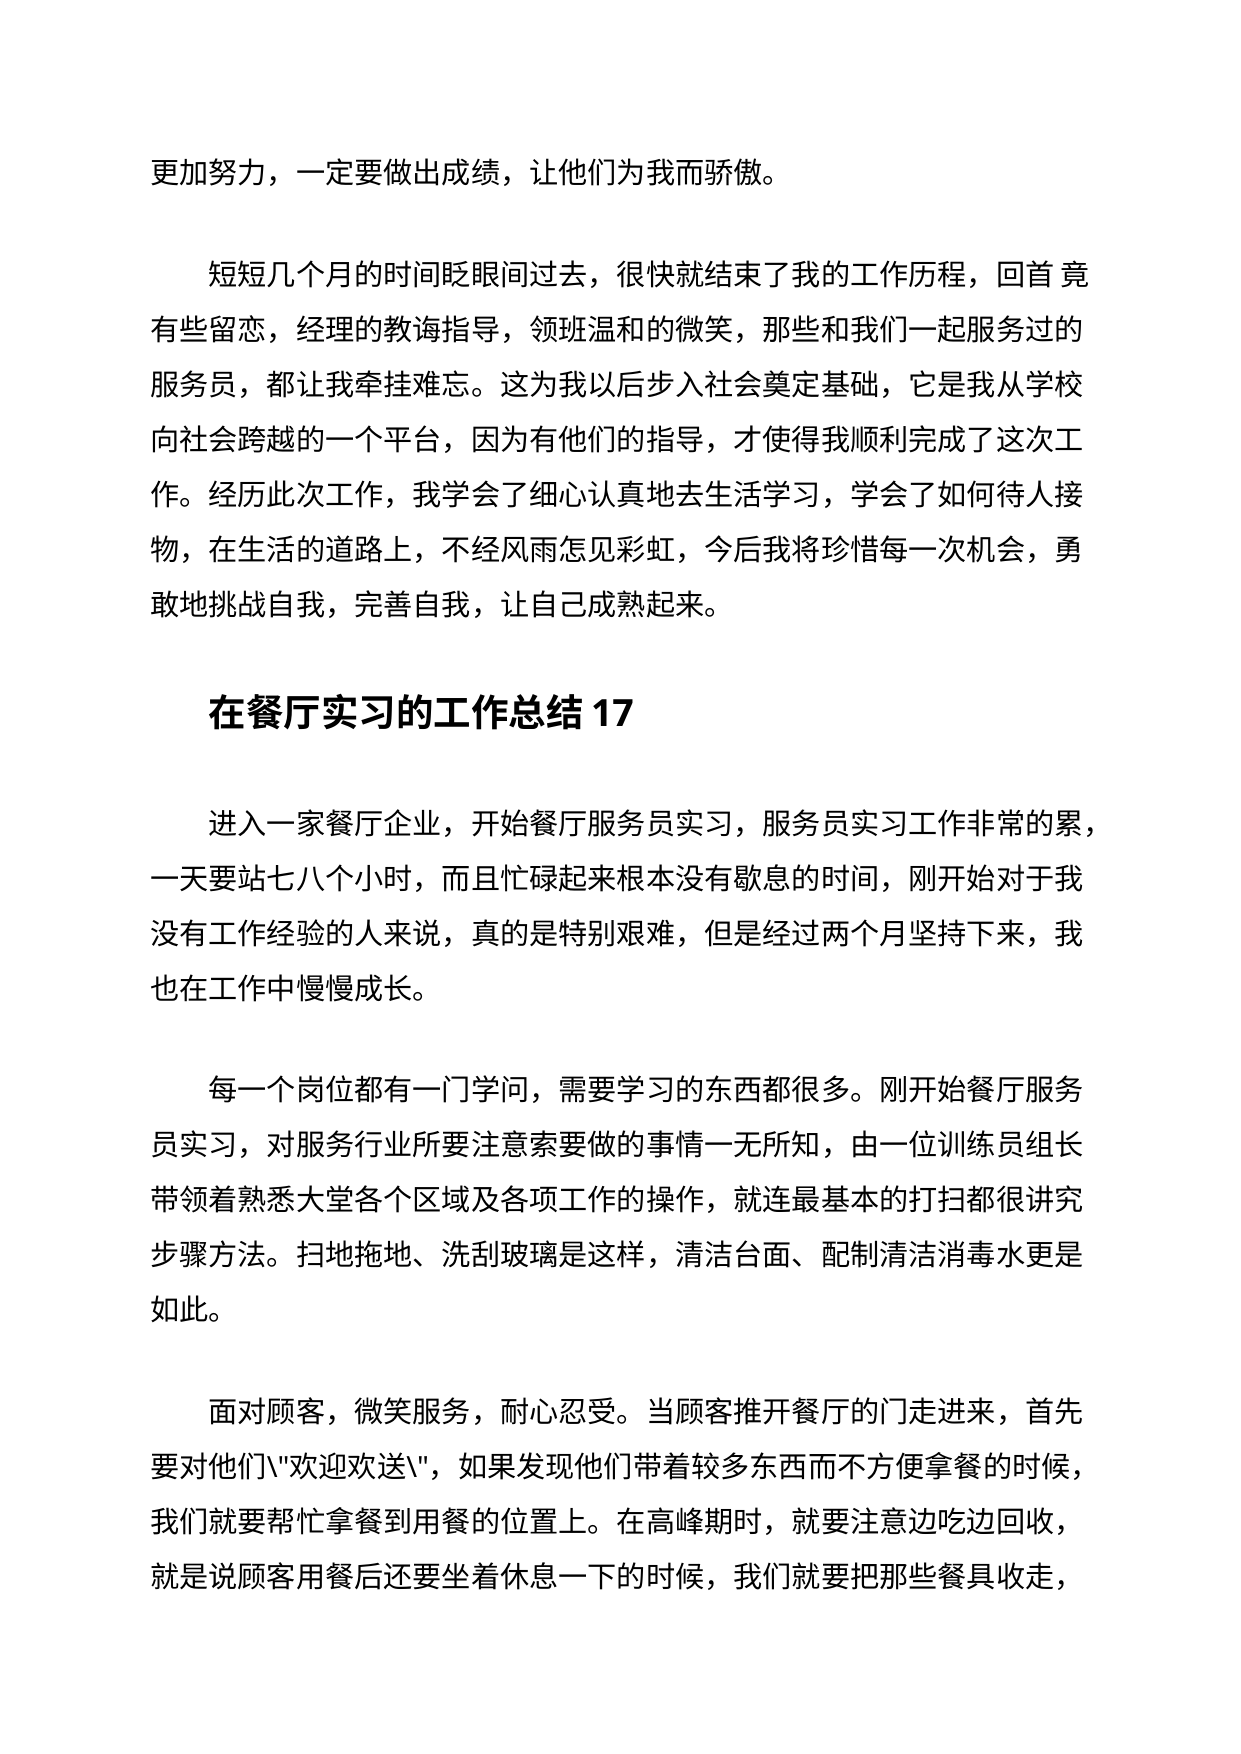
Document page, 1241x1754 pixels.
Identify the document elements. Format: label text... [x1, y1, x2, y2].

text 在餐厅实习的工作总结17 [150, 683, 1090, 737]
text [150, 150, 1090, 192]
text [150, 1388, 1090, 1595]
text 短短几个月的时间眨眼间过去，很快就结束了我的工作历程，回首 竟有些留恋，经理的教诲指导，领班温和的微笑，那些和我们一起服务过的服务员，都让我牵挂难忘。这为我以后步入社会奠定基础，它是我从学校向社会跨越的一个平台，因为有他们的指导，才使得我顺利完成了这次工作。经历此次工作，我学会了细心认真地去生活学习，学会了如何待人接物，在生活的道路上，不经风雨怎见彩虹，今后我将珍惜每一次机会，勇敢地挑战自我，完善自我，让自己成熟起来。 [150, 252, 1090, 623]
text 每一个岗位都有一门学问，需要学习的东西都很多。刚开始餐厅服务员实习，对服务行业所要注意索要做的事情一无所知，由一位训练员组长带领着熟悉大堂各个区域及各项工作的操作，就连最基本的打扫都很讲究步骤方法。扫地拖地、洗刮玻璃是这样，清洁台面、配制清洁消毒水更是如此。 [150, 1067, 1090, 1329]
text 进入一家餐厅企业，开始餐厅服务员实习，服务员实习工作非常的累，一天要站七八个小时，而且忙碌起来根本没有歇息的时间，刚开始对于我没有工作经验的人来说，真的是特别艰难，但是经过两个月坚持下来，我也在工作中慢慢成长。 [150, 801, 1090, 1007]
